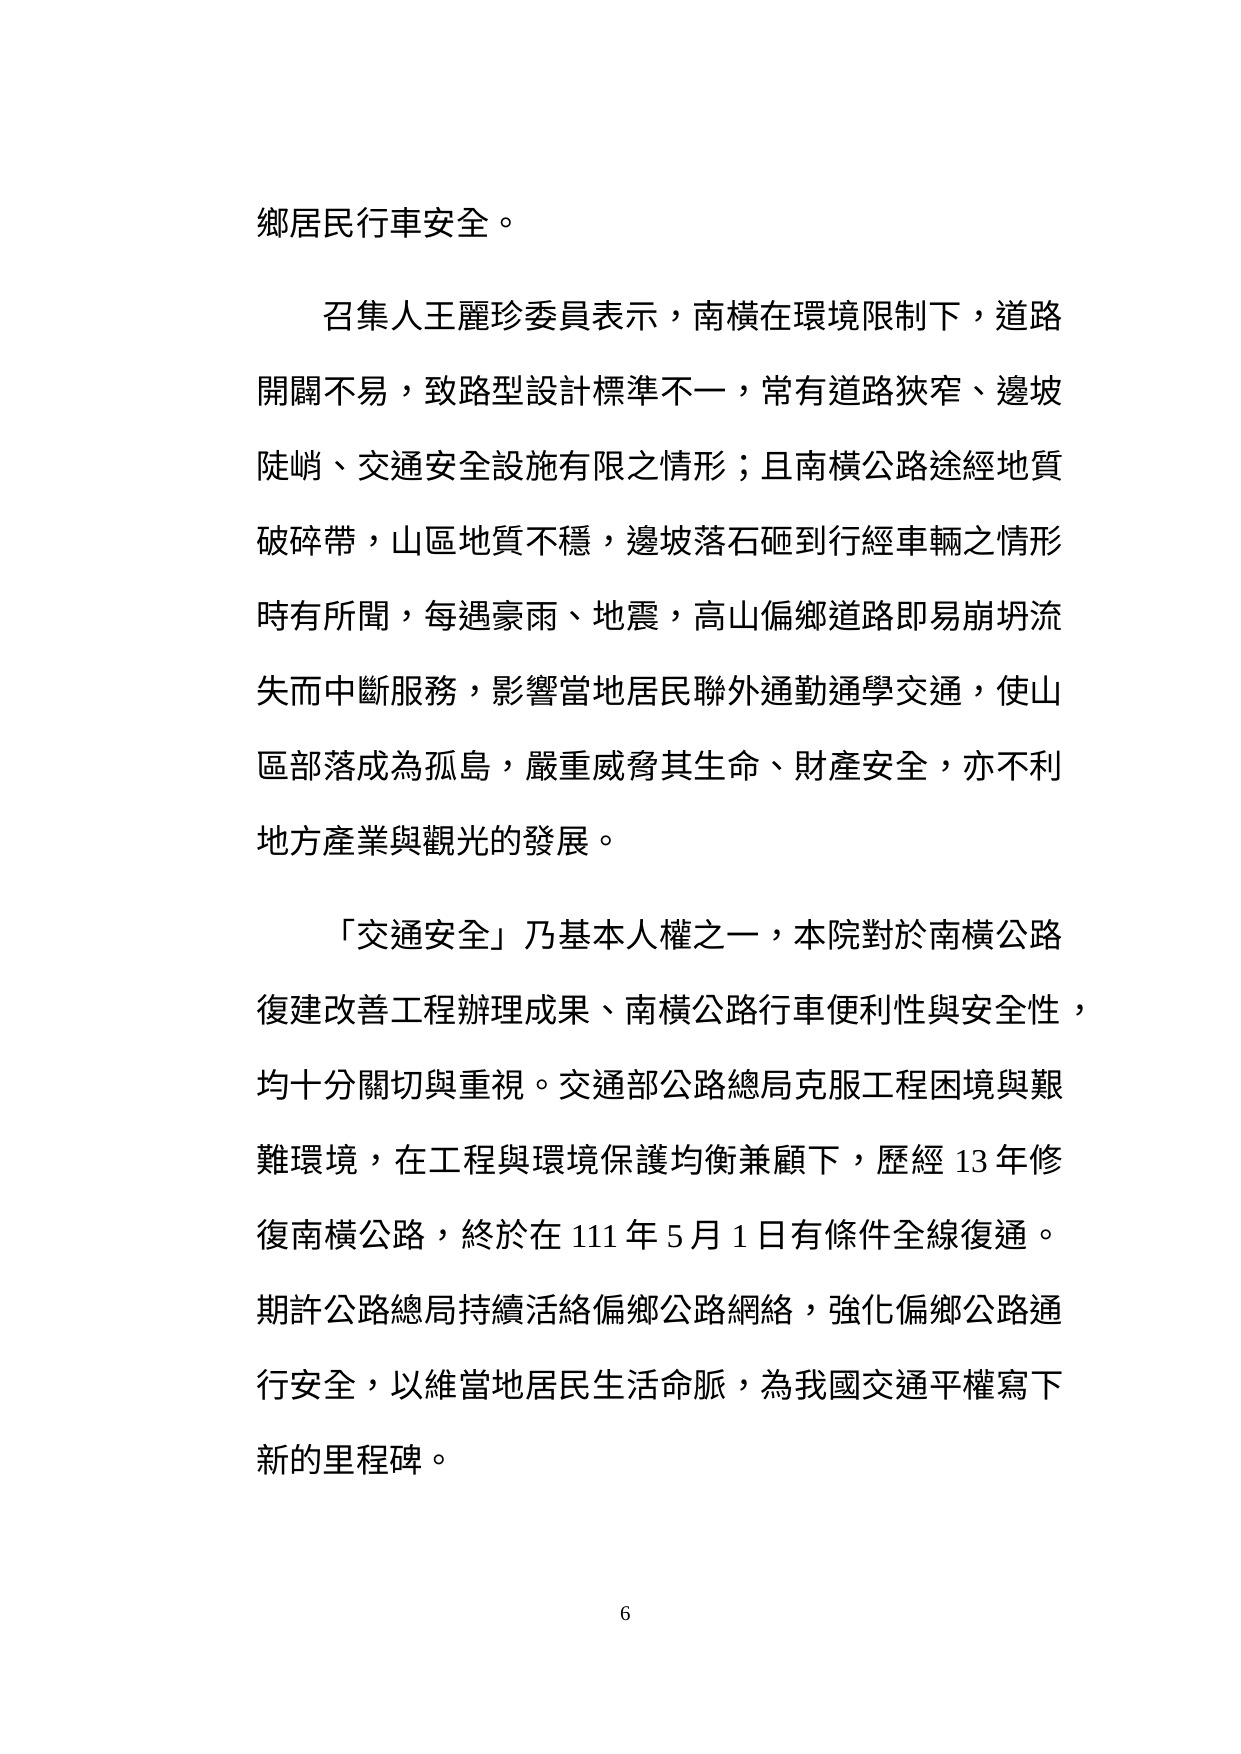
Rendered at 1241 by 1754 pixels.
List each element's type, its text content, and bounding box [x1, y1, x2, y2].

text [256, 183, 1063, 258]
text 召集人王麗珍委員表示，南橫在環境限制下，道路開闢不易，致路型設計標準不一，常有道路狹窄、邊坡陡峭、交通安全設施有限之情形；且南橫公路途經地質破碎帶，山區地質不穩，邊坡落石砸到行經車輛之情形時有所聞，每遇豪雨、地震，高山偏鄉道路即易崩坍流失而中斷服務，影響當地居民聯外通勤通學交通，使山區部落成為孤島，嚴重威脅其生命、財產安全，亦不利地方產業與觀光的發展。 [256, 277, 1063, 877]
text 「交通安全」乃基本人權之一，本院對於南橫公路復建改善工程辦理成果、南橫公路行車便利性與安全性，均十分關切與重視。交通部公路總局克服工程困境與艱難環境，在工程與環境保護均衡兼顧下，歷經13年修復南橫公路，終於在111年5月1日有條件全線復通。期許公路總局持續活絡偏鄉公路網絡，強化偏鄉公路通行安全，以維當地居民生活命脈，為我國交通平權寫下新的里程碑。 [256, 896, 1063, 1496]
